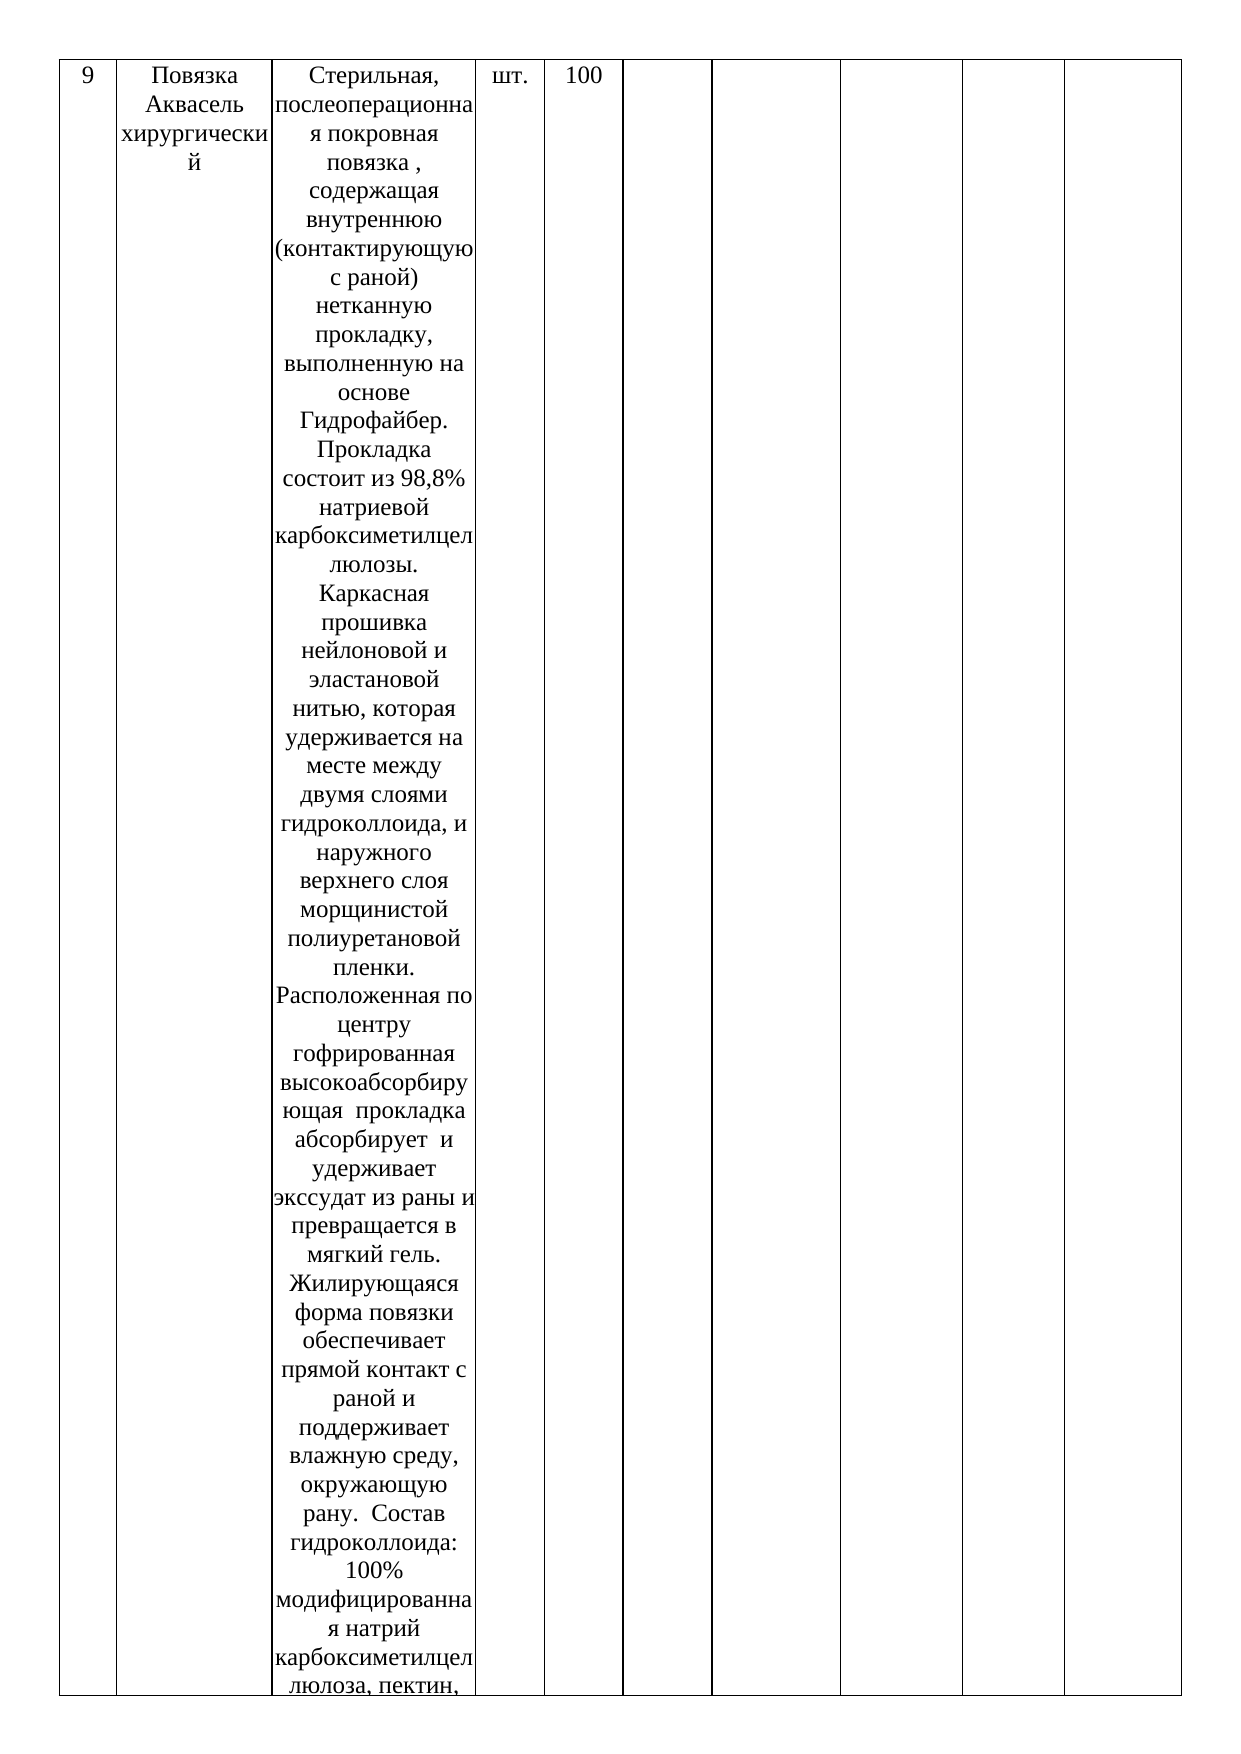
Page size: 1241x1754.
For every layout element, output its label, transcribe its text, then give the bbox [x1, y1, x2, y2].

table_cell [963, 60, 1064, 1695]
table_cell [713, 60, 840, 1695]
table_cell шт. [476, 60, 544, 1695]
table_cell 100 [545, 60, 622, 1695]
table_cell [1065, 60, 1181, 1695]
table_cell [841, 60, 962, 1695]
table_cell [624, 60, 711, 1695]
table_cell 9 [60, 60, 116, 1695]
table_cell Стерильная, послеоперационная покровная повязка , содержащая внутреннюю (контактирующую с раной) нетканную прокладку, выполненную на основе Гидрофайбер. Прокладка состоит из 98,8% натриевой карбоксиметилцеллюлозы. Каркасная прошивка нейлоновой и эластановой нитью, которая удерживается на месте между двумя слоями гидроколлоида, и наружного верхнего слоя морщинистой полиуретановой пленки. Расположенная по центру гофрированная высокоабсорбирующая прокладка абсорбирует и удерживает экссудат из раны и превращается в мягкий гель. Жилирующаяся форма повязки обеспечивает прямой контакт с раной и поддерживает влажную среду, окружающую рану. Состав гидроколлоида: 100% модифицированная натрий карбоксиметилцеллюлоза, пектин, желатин в полимерном матриксе В центре есть окно, предназначенное для непосредственного контакта нетканной подкладки "Гидрофайбер" с раной. Окно для операционного разреза до 17 см. Слой адгезива имеет толщину 0,381 мм, слой полиуретановой пленки имеет толщину 0,127 мм. Повязки накладываются на рану на срок до 7 дней. Повязка разработна для того, чтобы соответствовать изменениям геометрии раны/разреза при движении тела и при возникновении послеоперационного отека мягких тканей в области раны. Полупрозрачный гидроколлоидный слой, покрытый полиуретановой пленкой позволяет контролировать состояние центральной прокладки и по показаниям провести смену повязки. Повязка водонепроницаемая. Срок годности 2 года. [273, 60, 475, 1695]
table_cell Повязка Аквасель хирургический [117, 60, 271, 1695]
